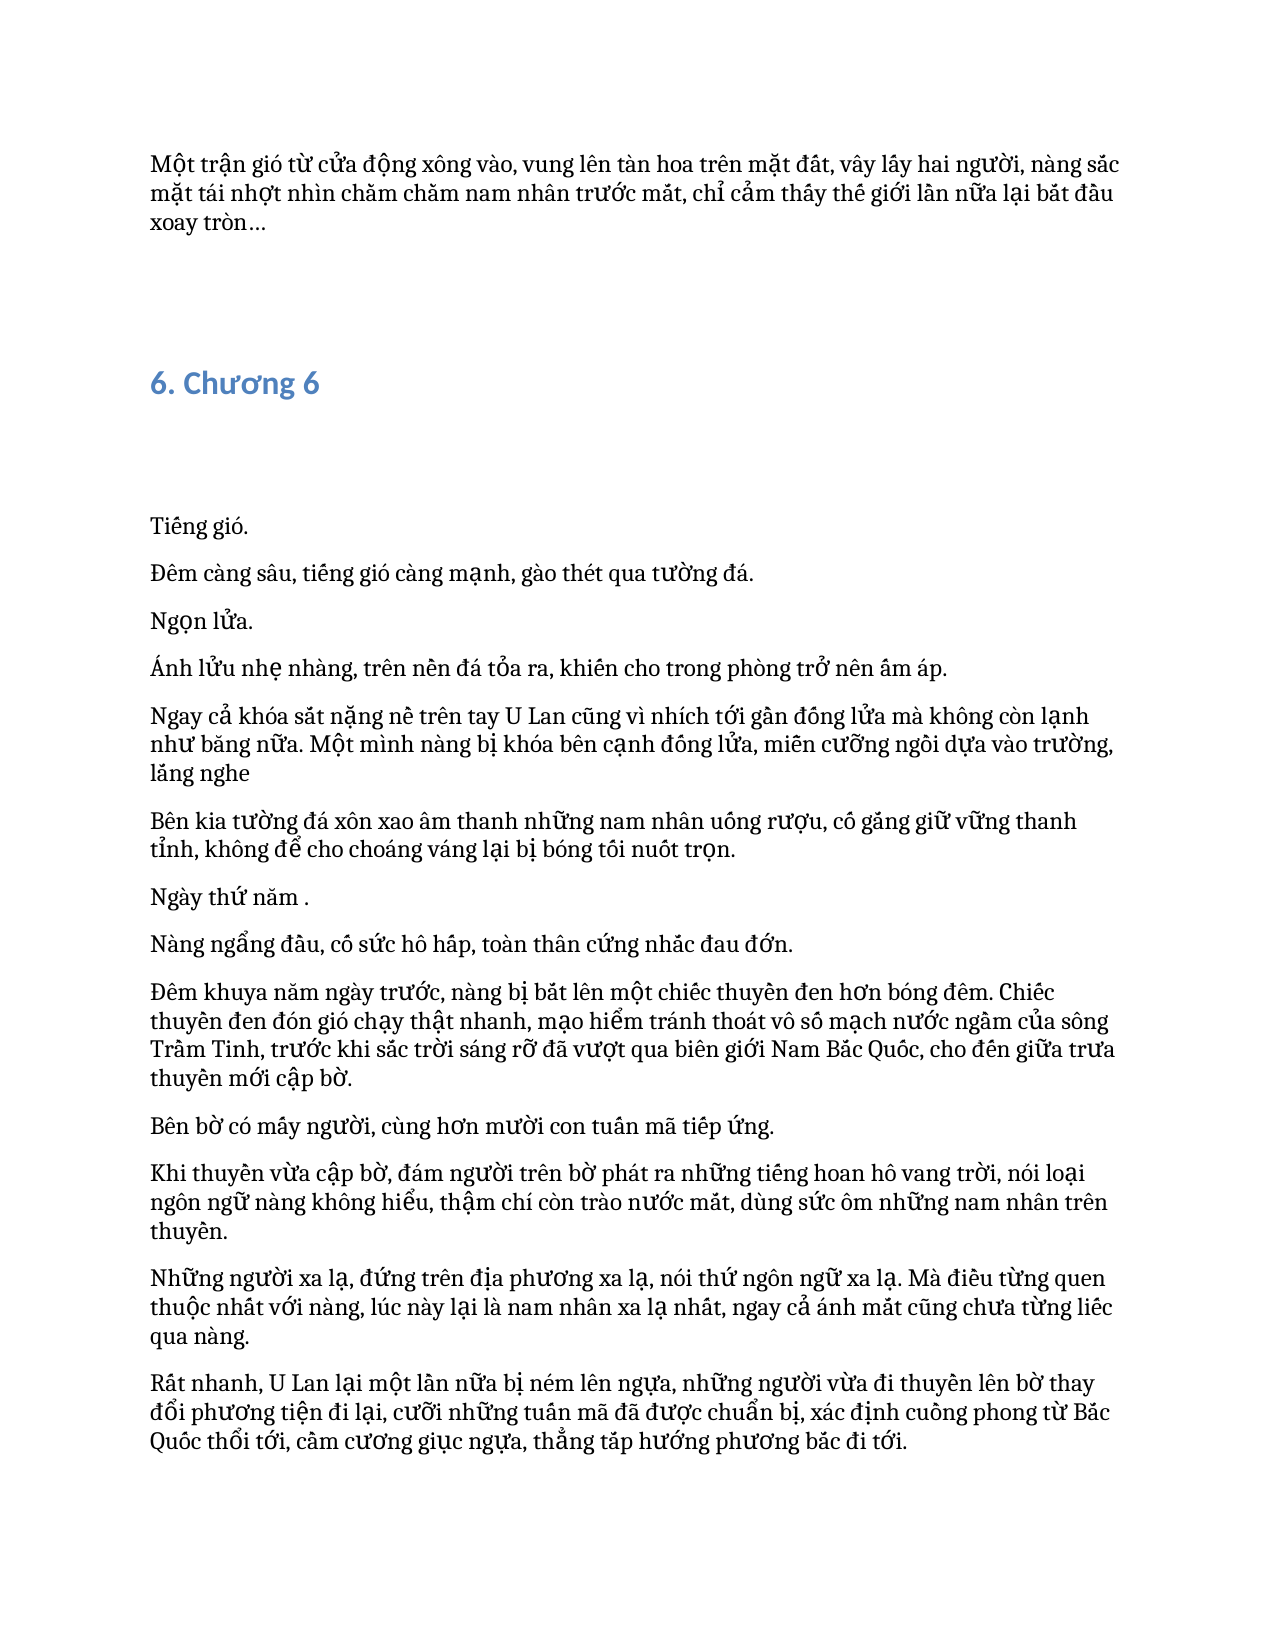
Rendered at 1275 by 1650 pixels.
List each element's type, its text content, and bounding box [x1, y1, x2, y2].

text Một trận gió từ cửa động xông vào, vung lên tàn hoa trên mặt đất, vây lấy hai người, nàng sắc mặt tái nhợt nhìn chằm chằm nam nhân trước mắt, chỉ cảm thấy thế giới lần nữa lại bắt đầu xoay tròn… [150, 150, 1125, 236]
text Rất nhanh, U Lan lại một lần nữa bị ném lên ngựa, những người vừa đi thuyền lên bờ thay đổi phương tiện đi lại, cưỡi những tuấn mã đã được chuẩn bị, xác định cuồng phong từ Bắc Quốc thổi tới, cầm cương giục ngựa, thẳng tắp hướng phương bắc đi tới. [150, 1369, 1125, 1455]
text Tiếng gió. [150, 512, 1125, 540]
text Nàng ngẩng đầu, cố sức hô hấp, toàn thân cứng nhắc đau đớn. [150, 930, 1125, 959]
subtitle 6. Chương 6 [150, 362, 1125, 403]
text Đêm càng sâu, tiếng gió càng mạnh, gào thét qua tường đá. [150, 559, 1125, 588]
text Đêm khuya năm ngày trước, nàng bị bắt lên một chiếc thuyền đen hơn bóng đêm. Chiếc thuyền đen đón gió chạy thật nhanh, mạo hiểm tránh thoát vô số mạch nước ngầm của sông Trầm Tinh, trước khi sắc trời sáng rỡ đã vượt qua biên giới Nam Bắc Quốc, cho đến giữa trưa thuyền mới cập bờ. [150, 978, 1125, 1093]
text Ánh lửu nhẹ nhàng, trên nền đá tỏa ra, khiến cho trong phòng trở nên ấm áp. [150, 654, 1125, 683]
text Ngay cả khóa sắt nặng nề trên tay U Lan cũng vì nhích tới gần đống lửa mà không còn lạnh như băng nữa. Một mình nàng bị khóa bên cạnh đống lửa, miễn cưỡng ngồi dựa vào trường, lắng nghe [150, 702, 1125, 788]
text Ngọn lửa. [150, 607, 1125, 635]
text Bên bờ có mấy người, cùng hơn mười con tuấn mã tiếp ứng. [150, 1112, 1125, 1140]
text Bên kia tường đá xôn xao âm thanh những nam nhân uống rượu, cố gắng giữ vững thanh tỉnh, không để cho choáng váng lại bị bóng tối nuốt trọn. [150, 807, 1125, 864]
text Ngày thứ năm . [150, 883, 1125, 912]
text Khi thuyền vừa cập bờ, đám người trên bờ phát ra những tiếng hoan hô vang trời, nói loại ngôn ngữ nàng không hiểu, thậm chí còn trào nước mắt, dùng sức ôm những nam nhân trên thuyền. [150, 1159, 1125, 1245]
text Những người xa lạ, đứng trên địa phương xa lạ, nói thứ ngôn ngữ xa lạ. Mà điều từng quen thuộc nhất với nàng, lúc này lại là nam nhân xa lạ nhất, ngay cả ánh mắt cũng chưa từng liếc qua nàng. [150, 1264, 1125, 1350]
